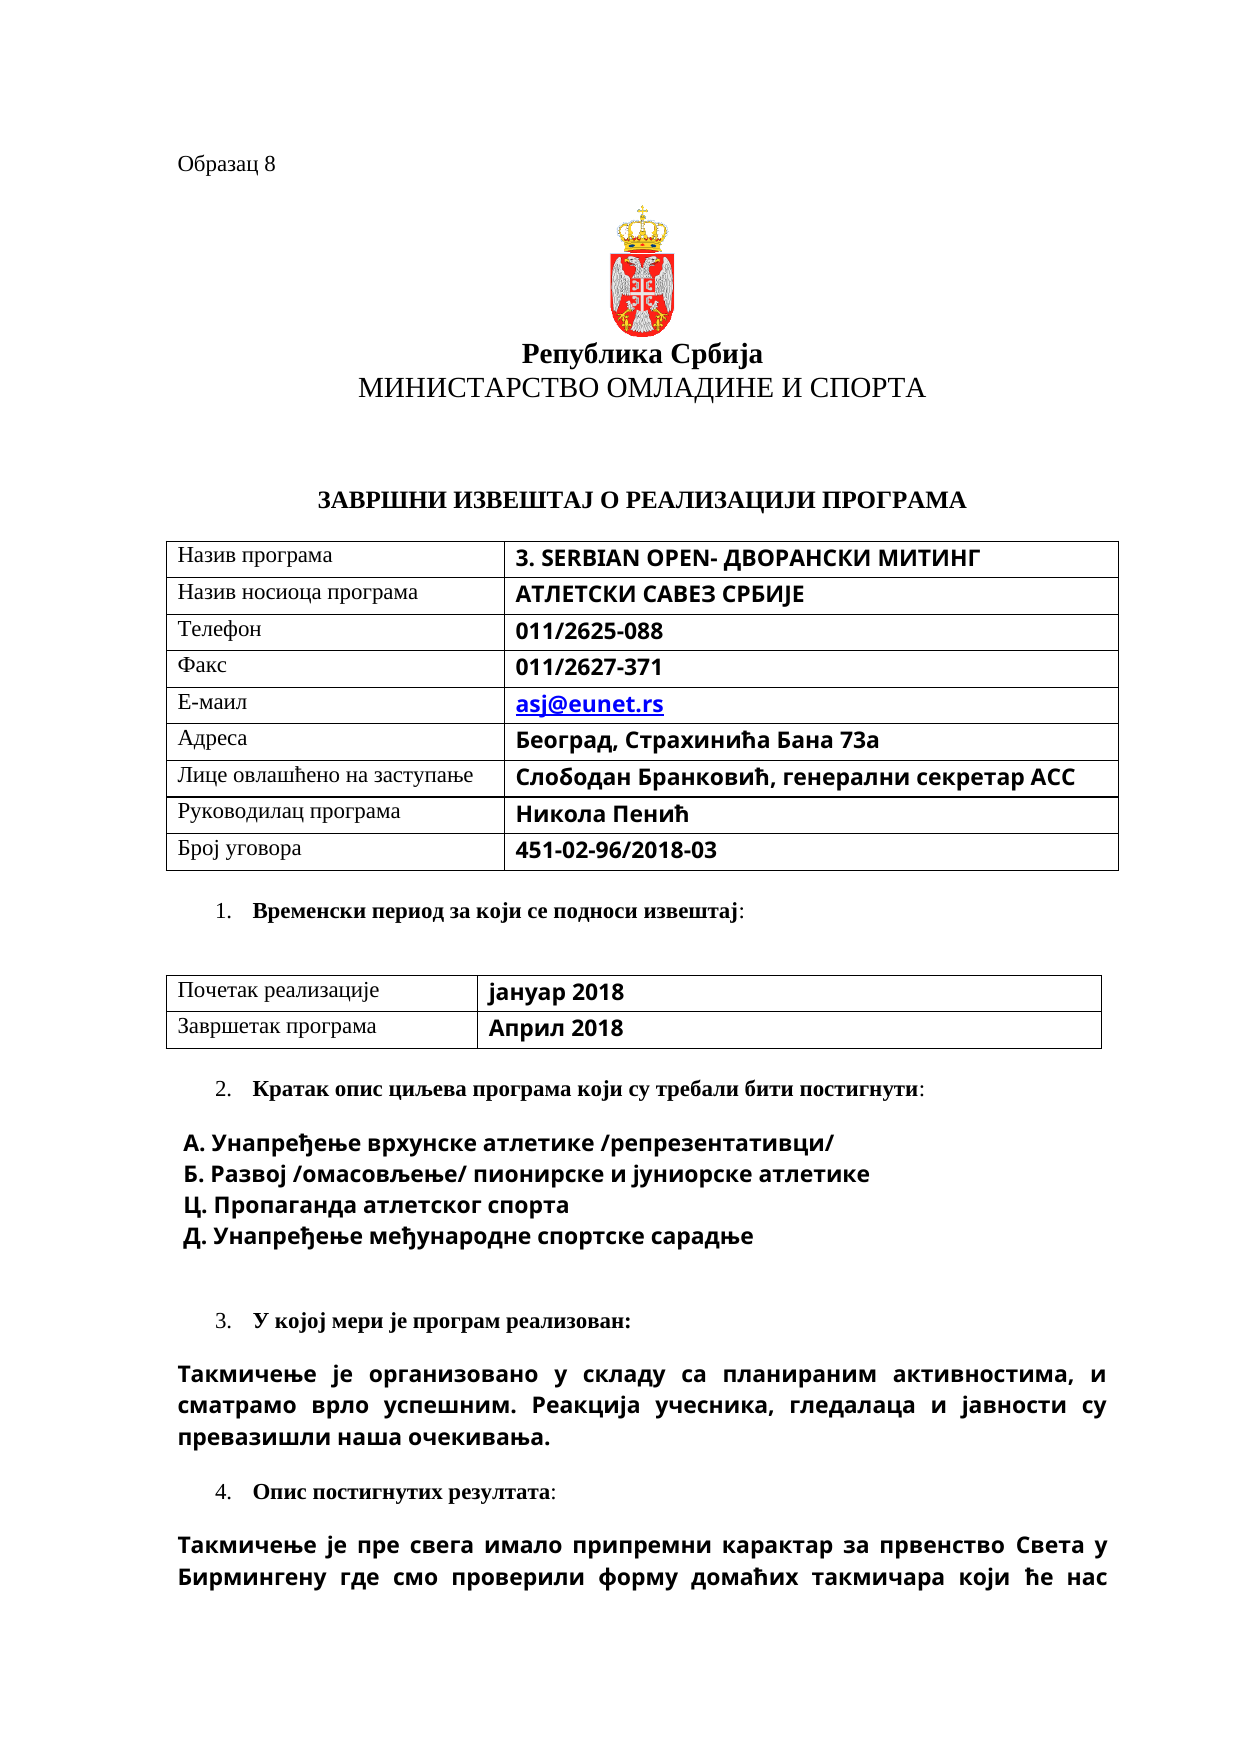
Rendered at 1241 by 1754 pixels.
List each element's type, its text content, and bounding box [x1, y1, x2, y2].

text Образац 8 [177, 150, 1057, 176]
table_cell АТЛЕТСКИ САВЕЗ СРБИЈЕ [505, 578, 1118, 614]
table_cell Руководилац програма [167, 798, 504, 833]
table_cell Телефон [167, 615, 504, 650]
text Б. Развој /омасовљење/ пионирске и јуниорске атлетике [177, 1158, 1107, 1189]
table_header Почетак реализације [167, 976, 477, 1011]
table_cell Факс [167, 651, 504, 687]
text МИНИСТАРСТВО ОМЛАДИНЕ И СПОРТА [177, 370, 1107, 403]
table_header јануар 2018 [478, 976, 1101, 1011]
text А. Унапређење врхунске атлетике /репрезентативци/ [177, 1127, 1107, 1158]
table_cell Назив носиоца програма [167, 578, 504, 614]
list Временски период за који се подноси извештај: [215, 897, 1107, 923]
picture [609, 205, 675, 337]
table_cell Београд, Страхинића Бана 73а [505, 724, 1118, 760]
table_cell 451-02-96/2018-03 [505, 834, 1118, 869]
text Д. Унапређење међународне спортске сарадње [177, 1220, 1107, 1252]
table_header 3. SERBIAN OPEN- ДВОРАНСКИ МИТИНГ [505, 542, 1118, 577]
table_cell 011/2627-371 [505, 651, 1118, 687]
table_header Назив програма [167, 542, 504, 577]
text Ц. Пропаганда атлетског спорта [177, 1189, 1107, 1220]
text Република Србија [177, 336, 1107, 370]
table_cell 011/2625-088 [505, 615, 1118, 650]
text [177, 1529, 1107, 1592]
list У којој мери је програм реализован: [215, 1307, 1107, 1333]
table_cell Слободан Бранковић, генерални секретар АСС [505, 761, 1118, 796]
list Опис постигнутих резултата: [215, 1478, 1107, 1504]
table_cell Април 2018 [478, 1012, 1101, 1048]
text ЗАВРШНИ ИЗВЕШТАЈ О РЕАЛИЗАЦИЈИ ПРОГРАМА [177, 485, 1107, 514]
list Кратак опис циљева програма који су требали бити постигнути: [215, 1075, 1107, 1102]
table_cell Е-маил [167, 688, 504, 723]
table_cell Завршетак програма [167, 1012, 477, 1048]
table_cell Никола Пенић [505, 798, 1118, 833]
text Такмичење је организовано у складу са планираним активностима, и сматрамо врло успешним. Реакција учесника, гледалаца и јавности су превазишли наша очекивања. [177, 1358, 1107, 1452]
table_cell asj@eunet.rs [505, 688, 1118, 723]
table_cell Лице овлашћено на заступање [167, 761, 504, 796]
table_cell Број уговора [167, 834, 504, 869]
table_cell Адреса [167, 724, 504, 760]
